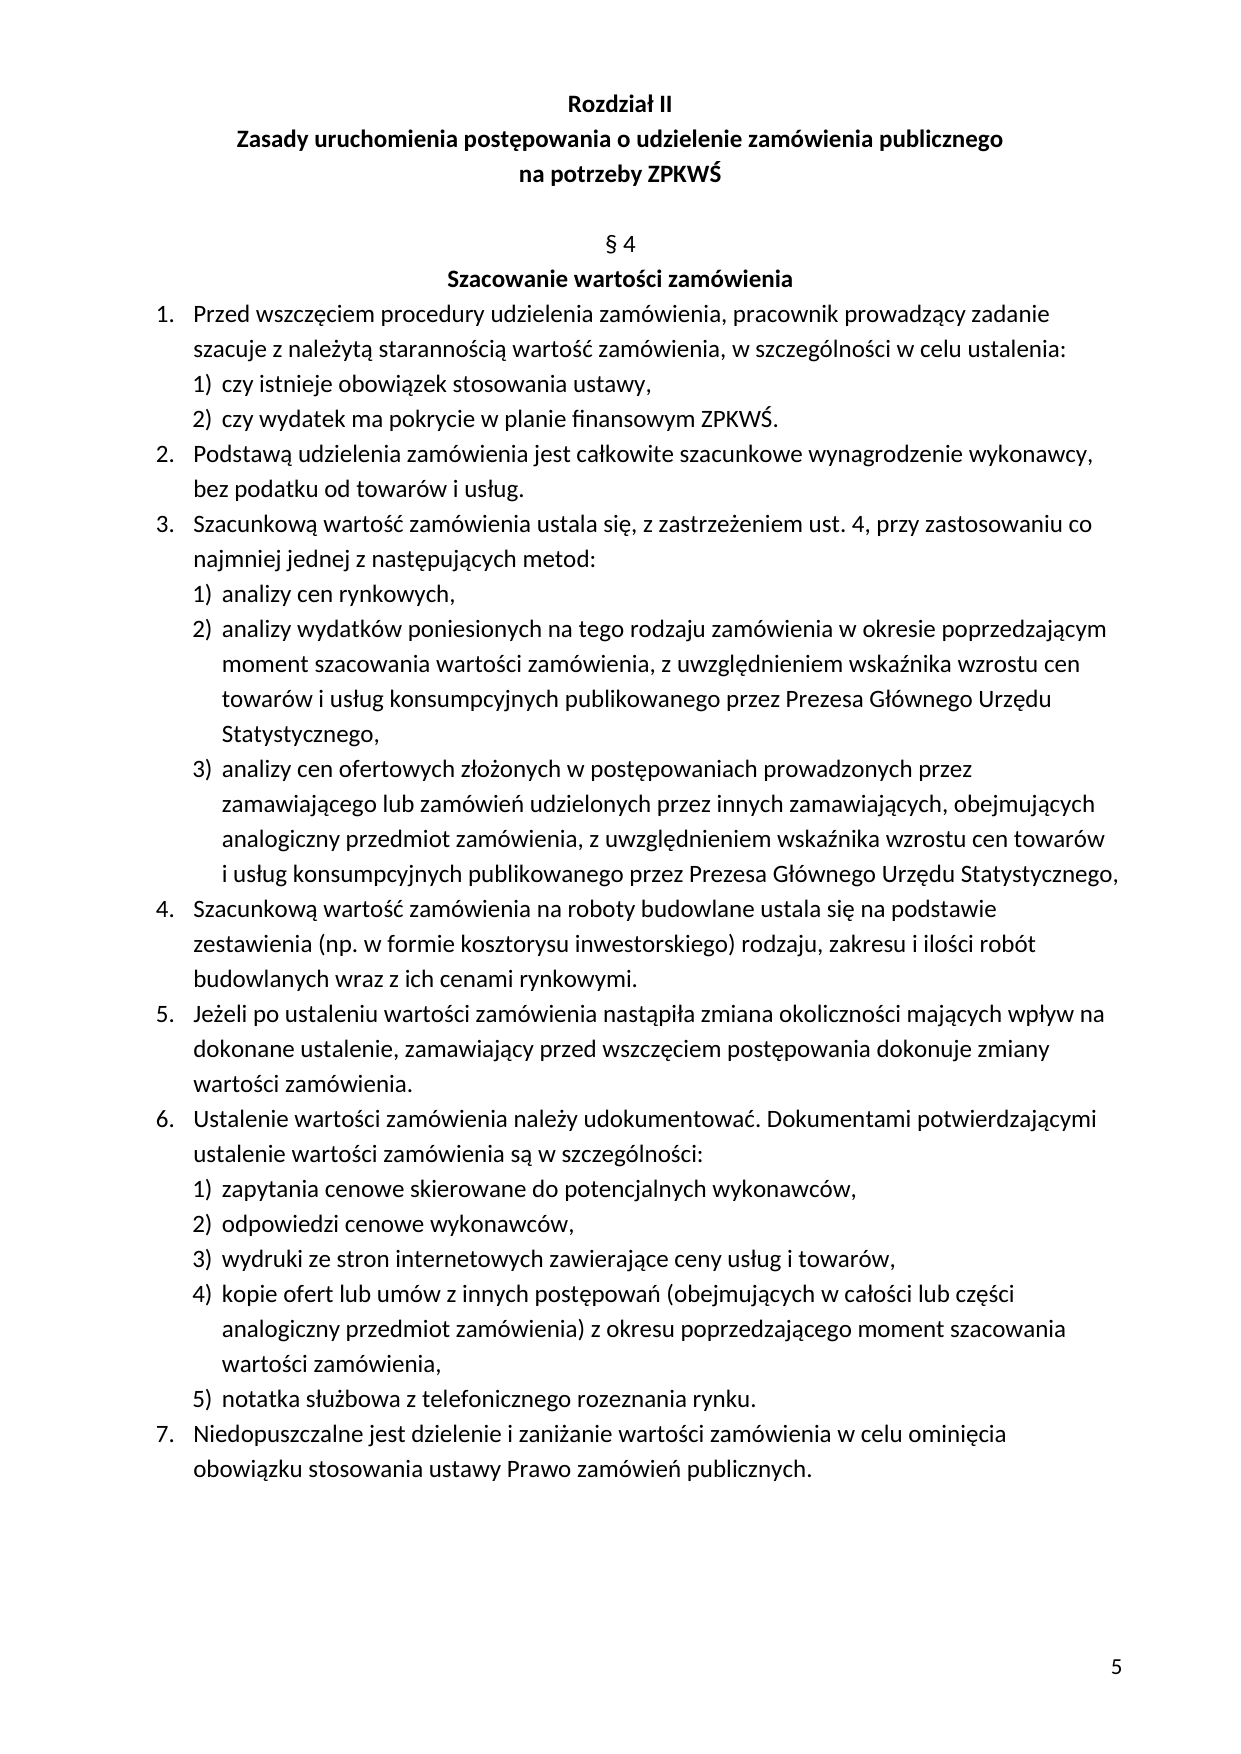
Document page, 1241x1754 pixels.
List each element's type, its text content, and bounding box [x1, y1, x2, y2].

list analizy wydatków poniesionych na tego rodzaju zamówienia w okresie poprzedzającym moment szacowania wartości zamówienia, z uwzględnieniem wskaźnika wzrostu cen towarów i usług konsumpcyjnych publikowanego przez Prezesa Głównego Urzędu Statystycznego, [192, 614, 1122, 749]
text na potrzeby ZPKWŚ [118, 159, 1122, 189]
list i usług konsumpcyjnych publikowanego przez Prezesa Głównego Urzędu Statystycznego, [222, 859, 1122, 889]
list kopie ofert lub umów z innych postępowań (obejmujących w całości lub części analogiczny przedmiot zamówienia) z okresu poprzedzającego moment szacowania wartości zamówienia, [192, 1279, 1122, 1379]
list Jeżeli po ustaleniu wartości zamówienia nastąpiła zmiana okoliczności mających wpływ na dokonane ustalenie, zamawiający przed wszczęciem postępowania dokonuje zmiany wartości zamówienia. [156, 999, 1122, 1099]
list Przed wszczęciem procedury udzielenia zamówienia, pracownik prowadzący zadanie szacuje z należytą starannością wartość zamówienia, w szczególności w celu ustalenia: [156, 299, 1122, 364]
list odpowiedzi cenowe wykonawców, [192, 1209, 1122, 1239]
list analizy cen ofertowych złożonych w postępowaniach prowadzonych przez zamawiającego lub zamówień udzielonych przez innych zamawiających, obejmujących analogiczny przedmiot zamówienia, z uwzględnieniem wskaźnika wzrostu cen towarów [192, 754, 1122, 854]
list Szacunkową wartość zamówienia na roboty budowlane ustala się na podstawie zestawienia (np. w formie kosztorysu inwestorskiego) rodzaju, zakresu i ilości robót budowlanych wraz z ich cenami rynkowymi. [156, 894, 1122, 994]
text Zasady uruchomienia postępowania o udzielenie zamówienia publicznego [118, 124, 1122, 154]
list Ustalenie wartości zamówienia należy udokumentować. Dokumentami potwierdzającymi ustalenie wartości zamówienia są w szczególności: [156, 1104, 1122, 1169]
list Niedopuszczalne jest dzielenie i zaniżanie wartości zamówienia w celu ominięcia obowiązku stosowania ustawy Prawo zamówień publicznych. [156, 1419, 1122, 1484]
text Rozdział II [118, 89, 1122, 119]
text Szacowanie wartości zamówienia [118, 264, 1122, 294]
list notatka służbowa z telefonicznego rozeznania rynku. [192, 1384, 1122, 1414]
list zapytania cenowe skierowane do potencjalnych wykonawców, [192, 1174, 1122, 1204]
list Podstawą udzielenia zamówienia jest całkowite szacunkowe wynagrodzenie wykonawcy, bez podatku od towarów i usług. [156, 439, 1122, 504]
list wydruki ze stron internetowych zawierające ceny usług i towarów, [192, 1244, 1122, 1274]
list analizy cen rynkowych, [192, 579, 1122, 609]
text § 4 [118, 229, 1122, 259]
list czy istnieje obowiązek stosowania ustawy, [192, 369, 1122, 399]
list Szacunkową wartość zamówienia ustala się, z zastrzeżeniem ust. 4, przy zastosowaniu co najmniej jednej z następujących metod: [156, 509, 1122, 574]
list czy wydatek ma pokrycie w planie finansowym ZPKWŚ. [192, 404, 1122, 434]
